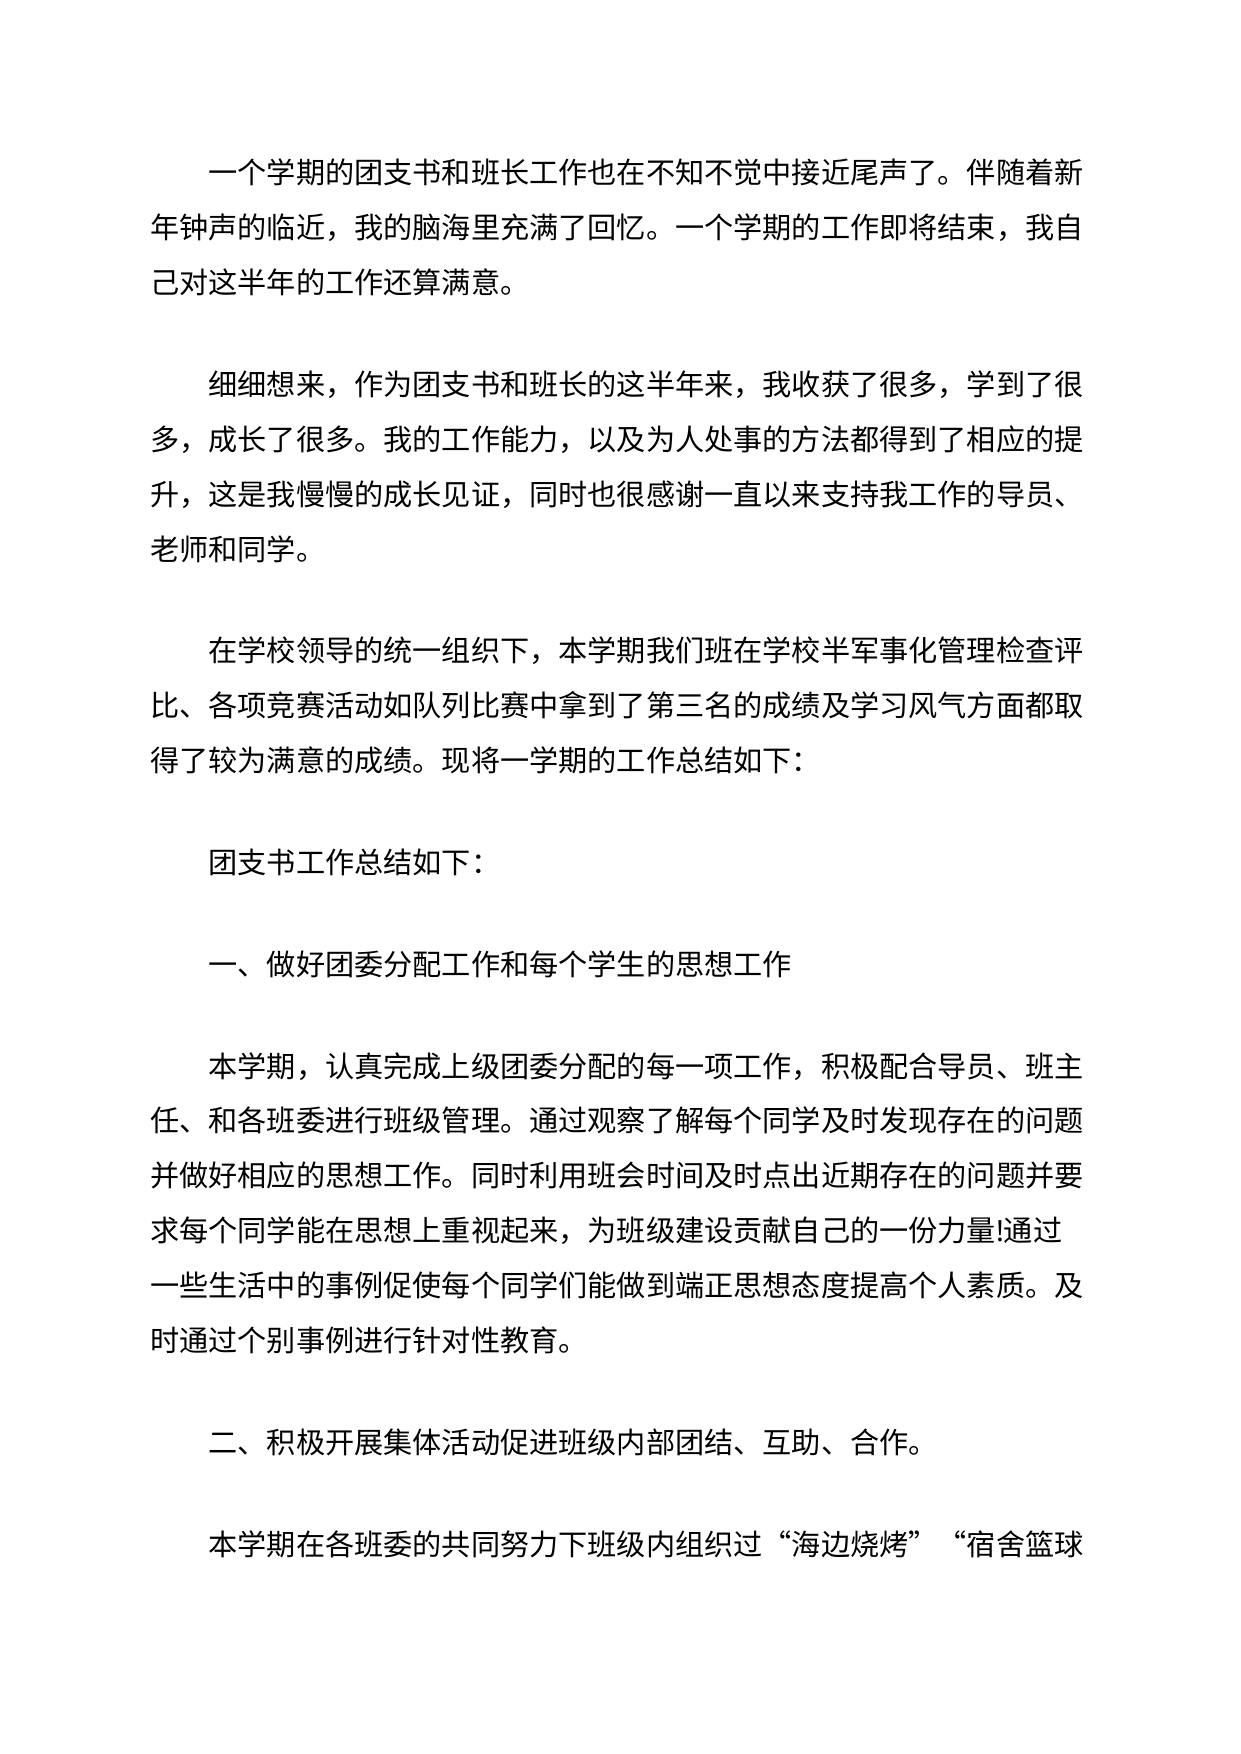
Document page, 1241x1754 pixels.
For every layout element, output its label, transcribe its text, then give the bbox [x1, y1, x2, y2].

text 团支书工作总结如下： [150, 839, 1090, 882]
text 本学期，认真完成上级团委分配的每一项工作，积极配合导员、班主任、和各班委进行班级管理。通过观察了解每个同学及时发现存在的问题并做好相应的思想工作。同时利用班会时间及时点出近期存在的问题并要求每个同学能在思想上重视起来，为班级建设贡献自己的一份力量!通过一些生活中的事例促使每个同学们能做到端正思想态度提高个人素质。及时通过个别事例进行针对性教育。 [150, 1043, 1090, 1360]
text 在学校领导的统一组织下，本学期我们班在学校半军事化管理检查评比、各项竞赛活动如队列比赛中拿到了第三名的成绩及学习风气方面都取得了较为满意的成绩。现将一学期的工作总结如下： [150, 628, 1090, 780]
text 细细想来，作为团支书和班长的这半年来，我收获了很多，学到了很多，成长了很多。我的工作能力，以及为人处事的方法都得到了相应的提升，这是我慢慢的成长见证，同时也很感谢一直以来支持我工作的导员、老师和同学。 [150, 362, 1090, 568]
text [150, 1521, 1090, 1563]
text 一个学期的团支书和班长工作也在不知不觉中接近尾声了。伴随着新年钟声的临近，我的脑海里充满了回忆。一个学期的工作即将结束，我自己对这半年的工作还算满意。 [150, 150, 1090, 302]
text 一、做好团委分配工作和每个学生的思想工作 [150, 941, 1090, 984]
text 二、积极开展集体活动促进班级内部团结、互助、合作。 [150, 1419, 1090, 1462]
